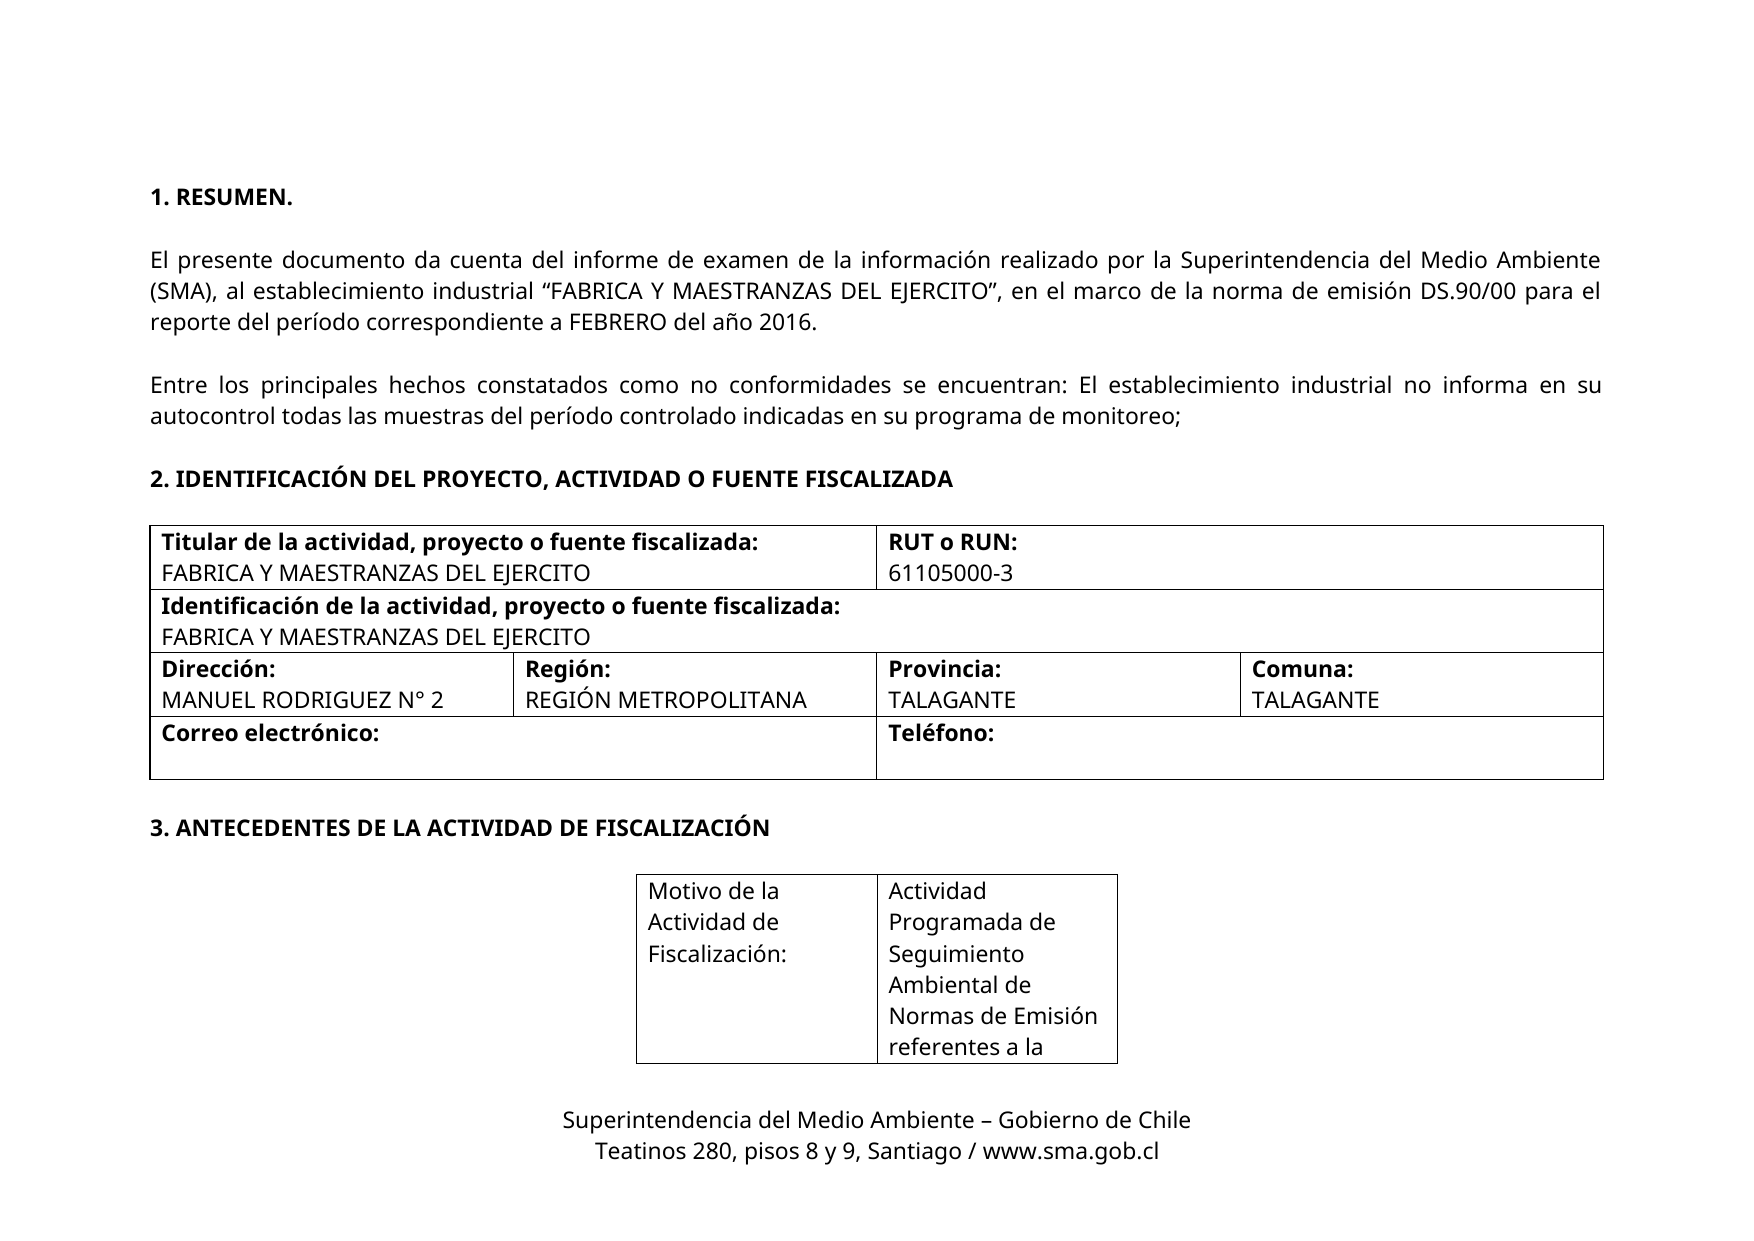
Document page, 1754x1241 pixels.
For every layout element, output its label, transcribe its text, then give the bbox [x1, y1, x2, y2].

table_cell Dirección: MANUEL RODRIGUEZ N° 2 [151, 653, 513, 716]
text 2. IDENTIFICACIÓN DEL PROYECTO, ACTIVIDAD O FUENTE FISCALIZADA [150, 431, 1604, 494]
text 1. RESUMEN. [150, 150, 1604, 212]
text Entre los principales hechos constatados como no conformidades se encuentran: El establecimiento industrial no informa en su autocontrol todas las muestras del período controlado indicadas en su programa de monitoreo; [150, 337, 1604, 431]
table_header RUT o RUN: 61105000-3 [877, 526, 1603, 588]
table_cell Región: REGIÓN METROPOLITANA [514, 653, 876, 716]
table_cell Teléfono: [877, 717, 1603, 779]
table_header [637, 875, 877, 1062]
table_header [878, 875, 1117, 1062]
table_cell Comuna: TALAGANTE [1241, 653, 1603, 716]
table_cell Provincia: TALAGANTE [877, 653, 1240, 716]
text El presente documento da cuenta del informe de examen de la información realizado por la Superintendencia del Medio Ambiente (SMA), al establecimiento industrial “FABRICA Y MAESTRANZAS DEL EJERCITO”, en el marco de la norma de emisión DS.90/00 para el reporte del período correspondiente a FEBRERO del año 2016. [150, 212, 1604, 337]
table_cell Identificación de la actividad, proyecto o fuente fiscalizada: FABRICA Y MAESTRANZAS DEL EJERCITO [151, 590, 1603, 652]
text 3. ANTECEDENTES DE LA ACTIVIDAD DE FISCALIZACIÓN [150, 780, 1604, 843]
table_header Titular de la actividad, proyecto o fuente fiscalizada: FABRICA Y MAESTRANZAS DEL EJERCITO [151, 526, 876, 588]
table_cell Correo electrónico: [151, 717, 876, 779]
